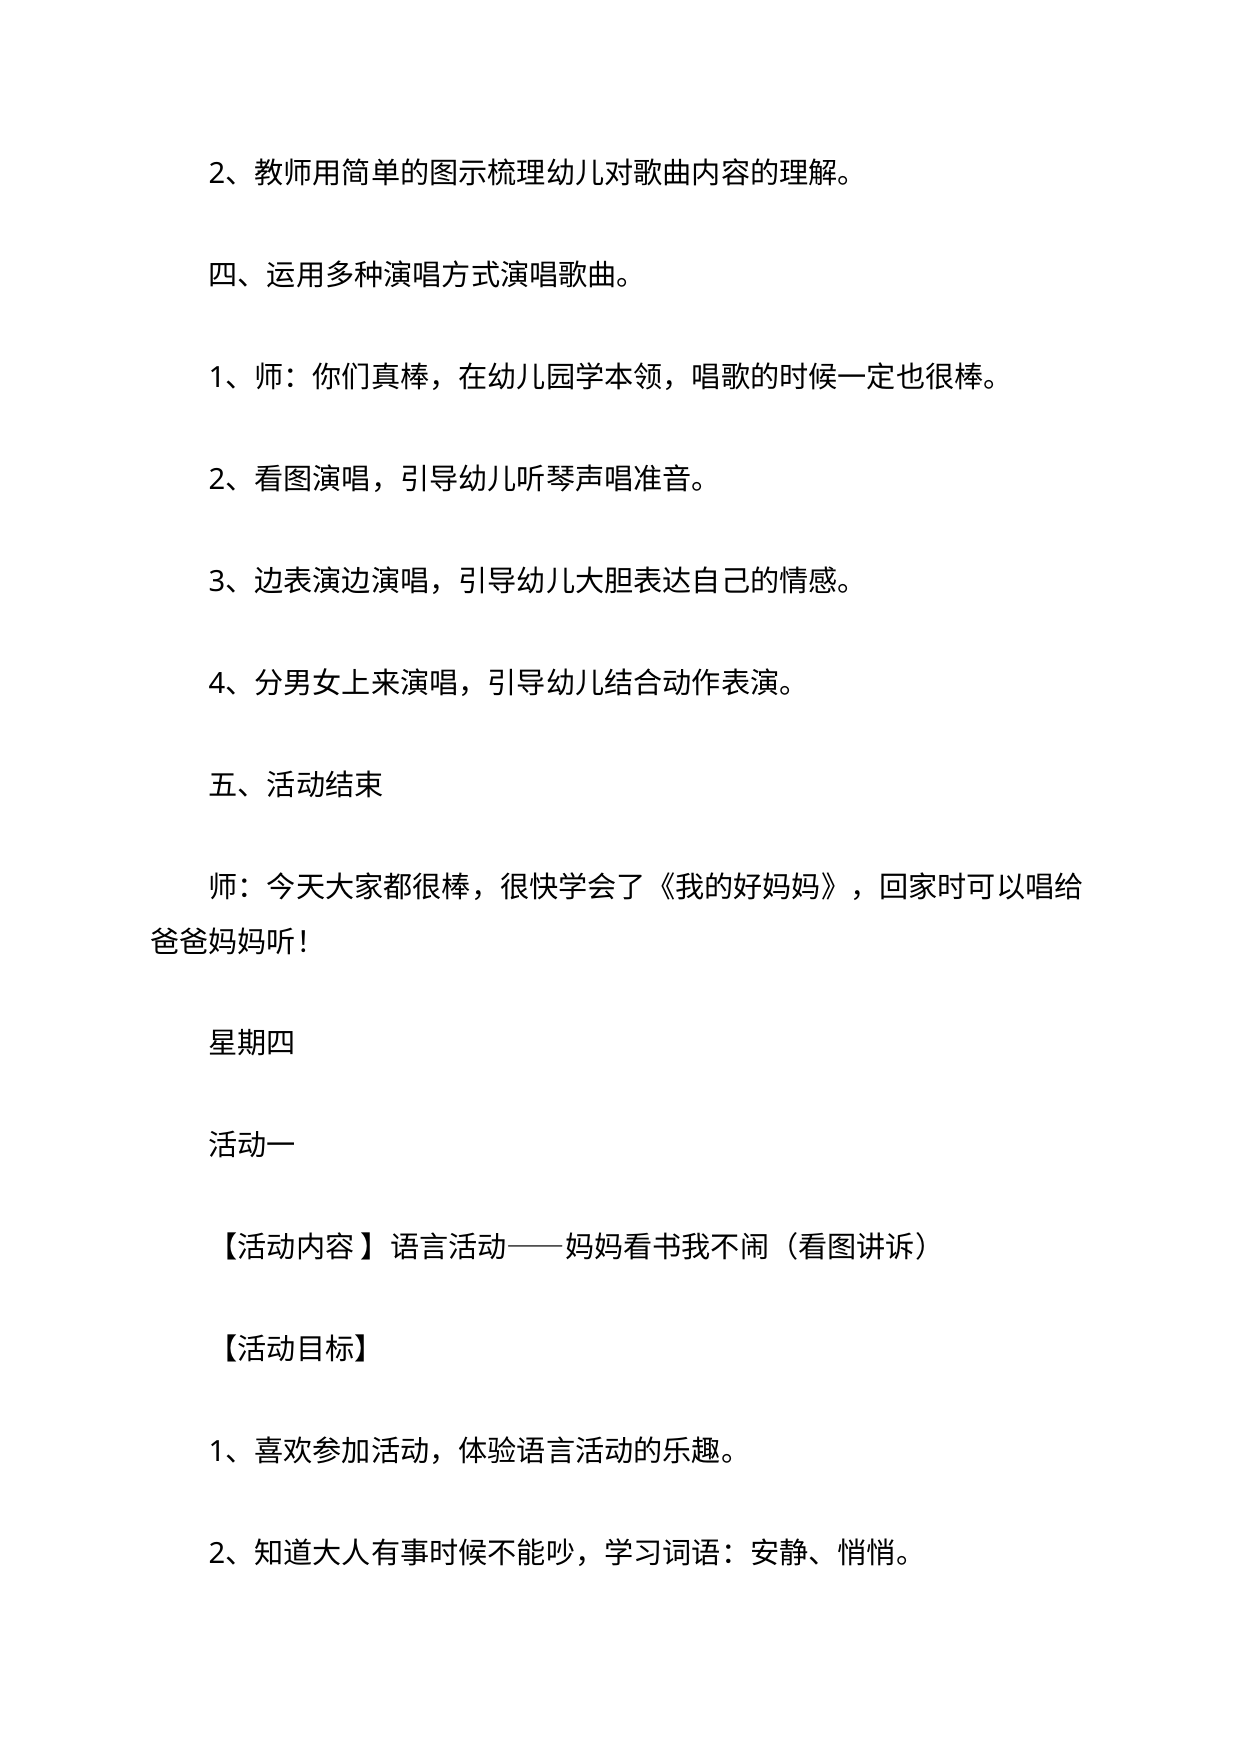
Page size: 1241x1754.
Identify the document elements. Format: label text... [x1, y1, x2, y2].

text 【活动目标】 [150, 1325, 1090, 1368]
text 师：今天大家都很棒，很快学会了《我的好妈妈》，回家时可以唱给爸爸妈妈听！ [150, 863, 1090, 961]
text 星期四 [150, 1020, 1090, 1062]
text 3、边表演边演唱，引导幼儿大胆表达自己的情感。 [150, 558, 1090, 600]
text 1、师：你们真棒，在幼儿园学本领，唱歌的时候一定也很棒。 [150, 354, 1090, 396]
text 4、分男女上来演唱，引导幼儿结合动作表演。 [150, 660, 1090, 702]
text 2、知道大人有事时候不能吵，学习词语：安静、悄悄。 [150, 1529, 1090, 1572]
text 【活动内容 】语言活动——妈妈看书我不闹（看图讲诉） [150, 1224, 1090, 1266]
text 1、喜欢参加活动，体验语言活动的乐趣。 [150, 1427, 1090, 1469]
text 五、活动结束 [150, 762, 1090, 804]
text 2、教师用简单的图示梳理幼儿对歌曲内容的理解。 [150, 150, 1090, 192]
text 活动一 [150, 1122, 1090, 1164]
text 四、运用多种演唱方式演唱歌曲。 [150, 252, 1090, 294]
text 2、看图演唱，引导幼儿听琴声唱准音。 [150, 456, 1090, 498]
